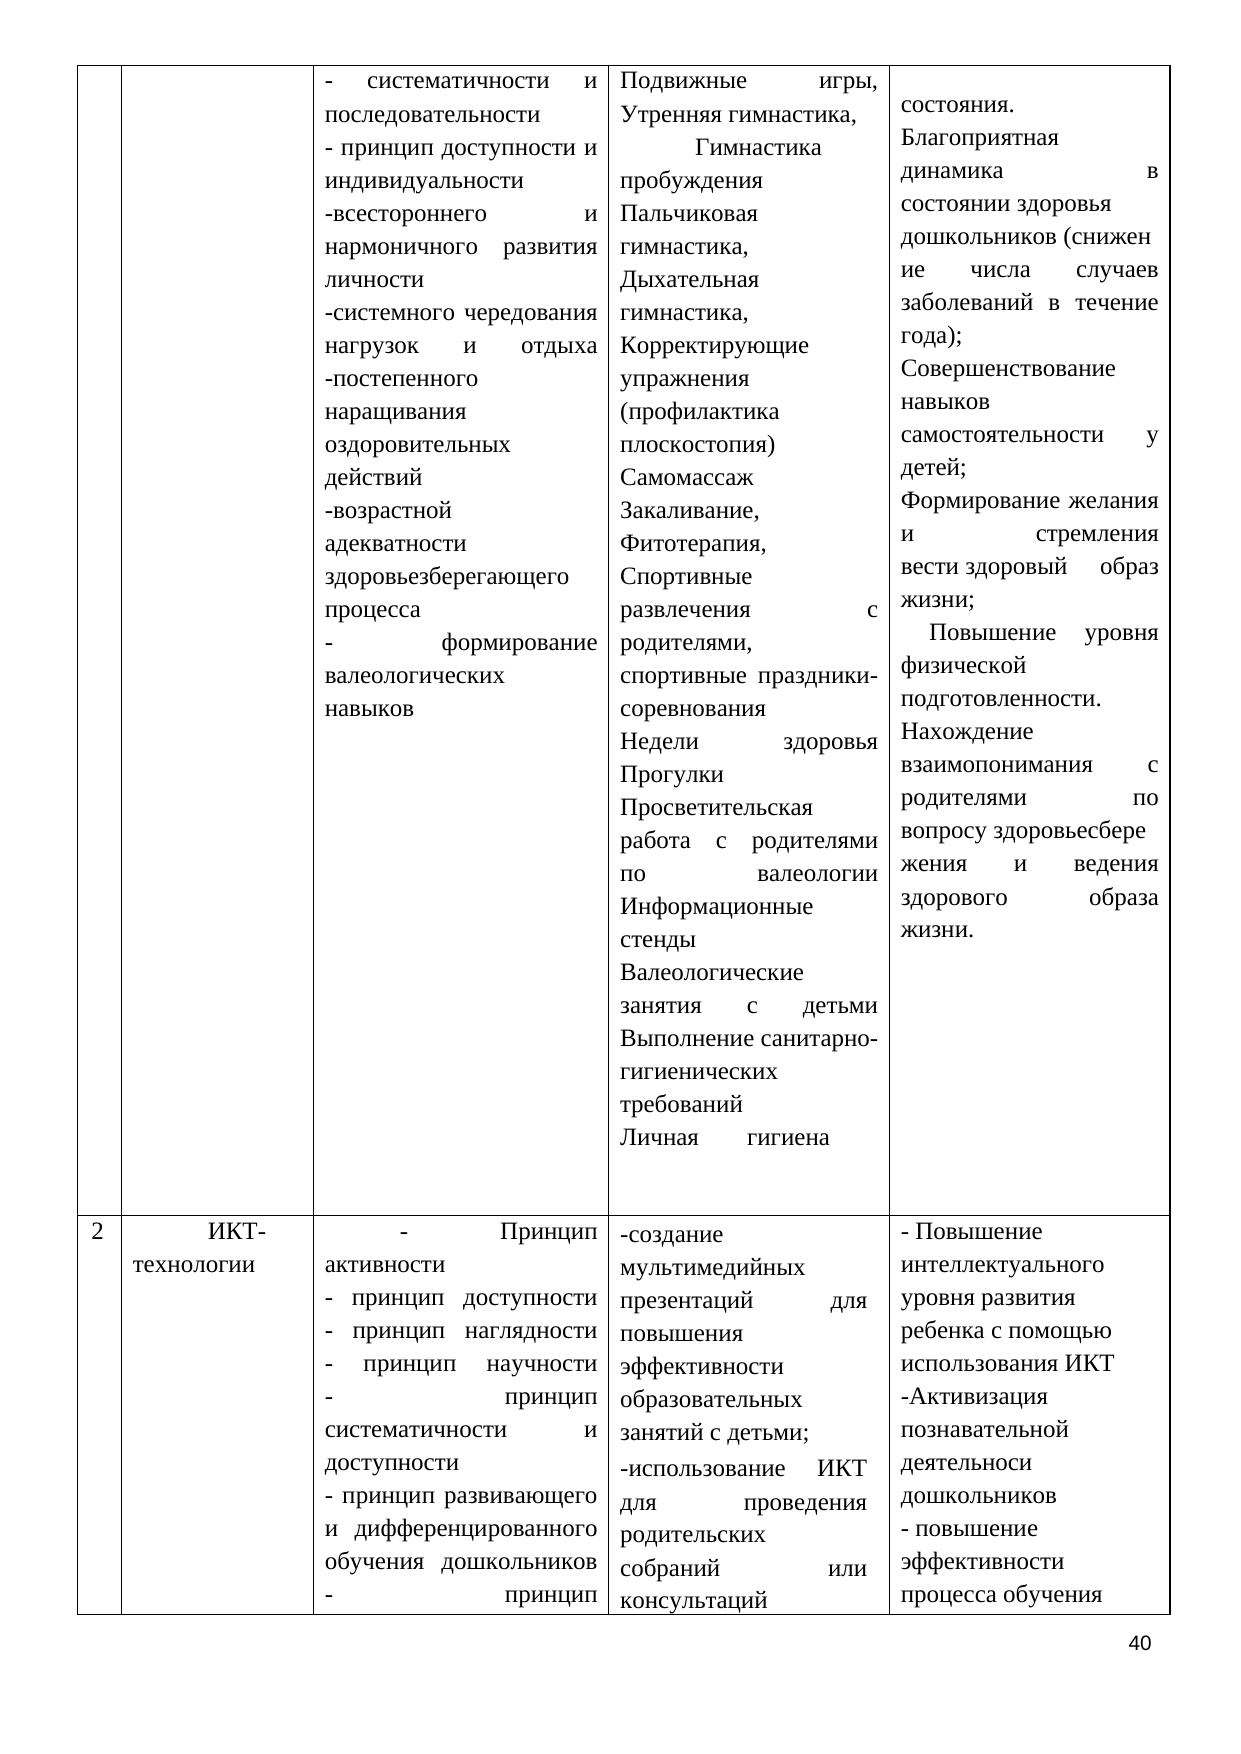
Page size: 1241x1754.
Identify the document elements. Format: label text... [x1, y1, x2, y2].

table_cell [890, 1216, 1169, 1614]
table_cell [314, 66, 608, 1215]
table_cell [609, 1216, 889, 1614]
table_cell 2 [78, 1216, 121, 1614]
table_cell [314, 1216, 608, 1614]
table_cell 1 [78, 66, 121, 1215]
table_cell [122, 66, 313, 1215]
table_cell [609, 66, 889, 1215]
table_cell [890, 66, 1169, 1215]
table_cell ИКТ- технологии [122, 1216, 313, 1614]
